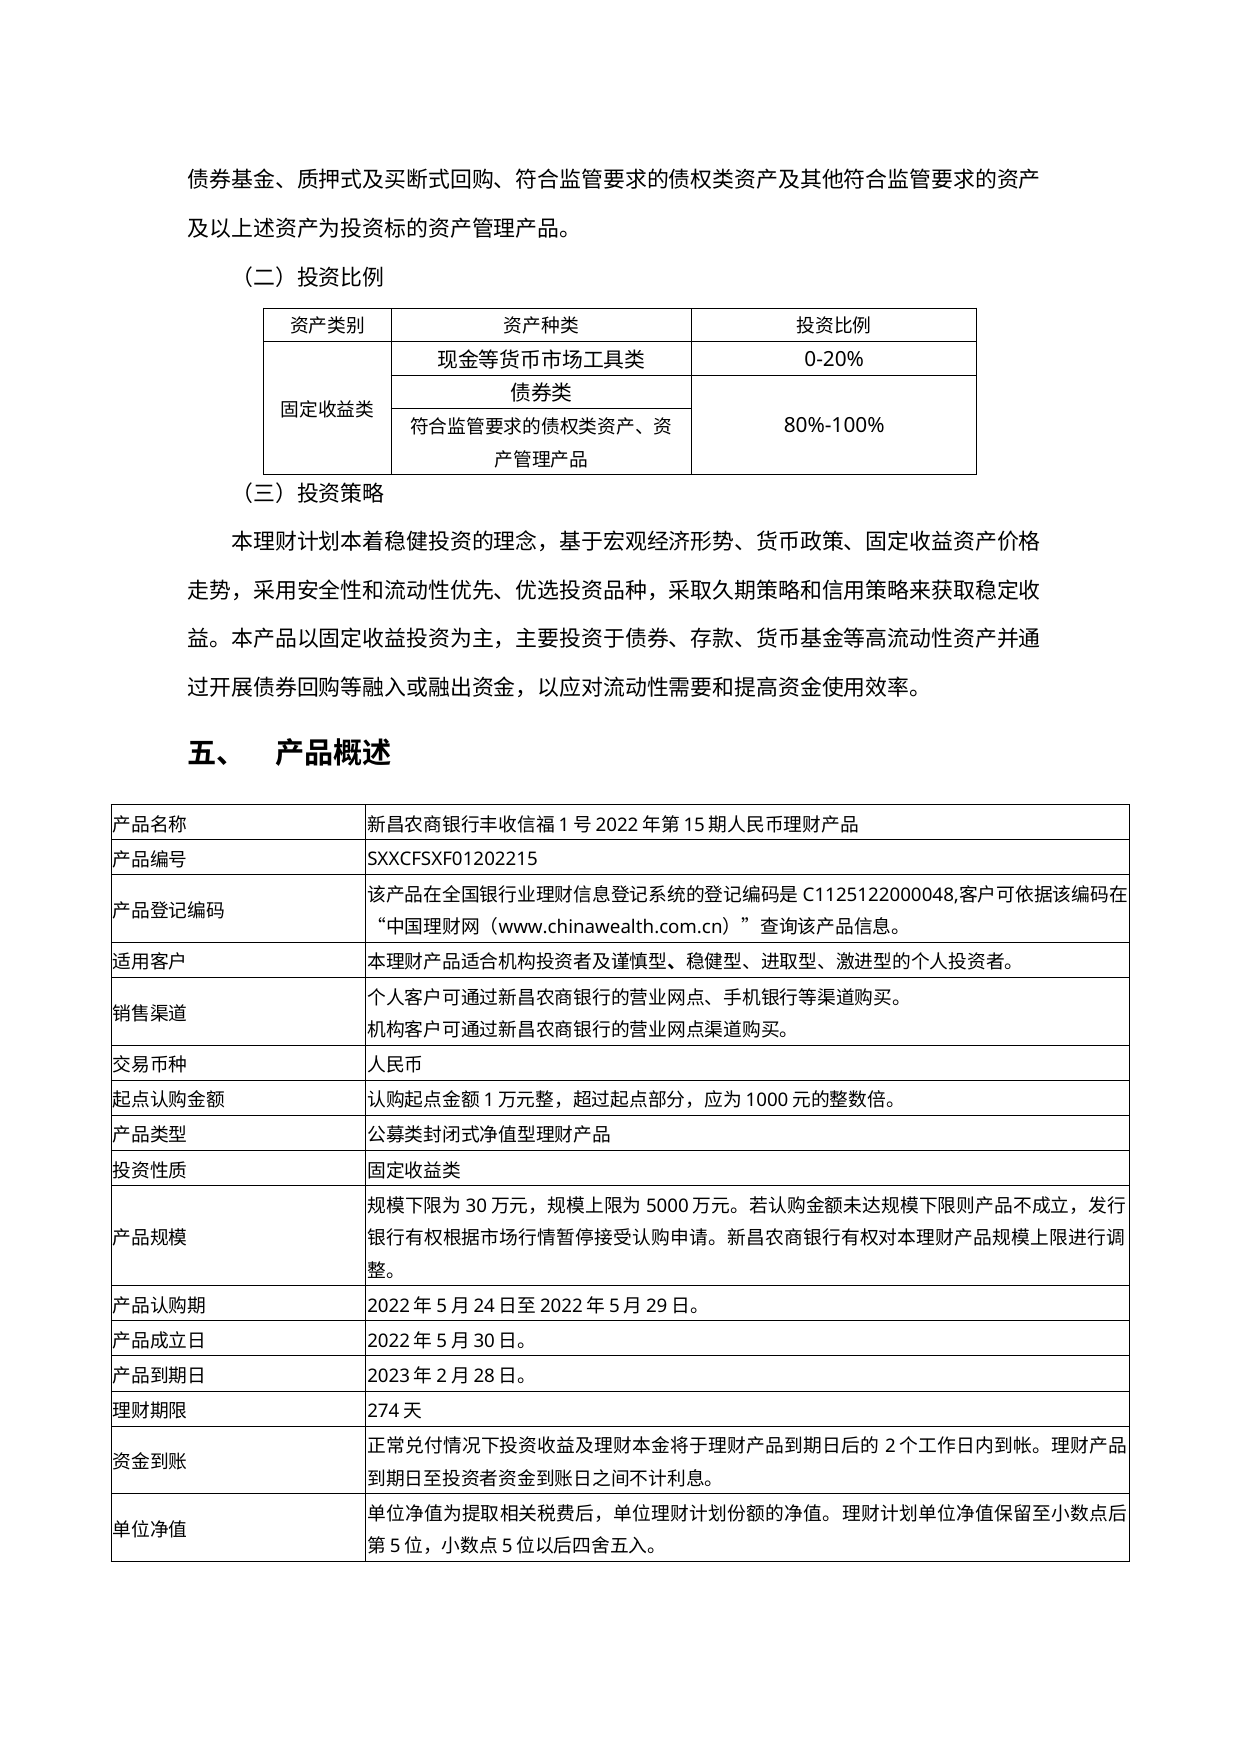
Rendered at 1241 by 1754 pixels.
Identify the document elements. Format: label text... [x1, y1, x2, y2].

table_cell 正常兑付情况下投资收益及理财本金将于理财产品到期日后的2个工作日内到帐。理财产品到期日至投资者资金到账日之间不计利息。 [366, 1427, 1129, 1493]
table_cell 本理财产品适合机构投资者及谨慎型、稳健型、进取型、激进型的个人投资者。 [366, 943, 1129, 977]
text （二）投资比例 [187, 259, 1053, 292]
subtitle 产品概述 [187, 718, 1053, 783]
table_cell 2022年5月24日至2022年5月29日。 [366, 1286, 1129, 1320]
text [187, 162, 1053, 243]
table_cell 0-20% [692, 342, 976, 374]
table_cell 起点认购金额 [112, 1081, 365, 1115]
table_cell 人民币 [366, 1046, 1129, 1080]
table_cell 规模下限为30万元，规模上限为5000万元。若认购金额未达规模下限则产品不成立，发行银行有权根据市场行情暂停接受认购申请。新昌农商银行有权对本理财产品规模上限进行调整。 [366, 1186, 1129, 1285]
table_cell 适用客户 [112, 943, 365, 977]
table_cell 2022年5月30日。 [366, 1321, 1129, 1355]
table_cell 80%-100% [692, 376, 976, 474]
table_header 资产类别 [264, 309, 391, 341]
table_cell SXXCFSXF01202215 [366, 840, 1129, 874]
table_cell 产品登记编码 [112, 875, 365, 942]
table_cell 单位净值为提取相关税费后，单位理财计划份额的净值。理财计划单位净值保留至小数点后第5位，小数点5位以后四舍五入。 [366, 1494, 1129, 1561]
table_cell 销售渠道 [112, 978, 365, 1045]
table_cell 单位净值 [112, 1494, 365, 1561]
table_cell 符合监管要求的债权类资产、资产管理产品 [392, 409, 691, 474]
table_cell 274天 [366, 1392, 1129, 1426]
table_cell 产品认购期 [112, 1286, 365, 1320]
table_cell 认购起点金额1万元整，超过起点部分，应为1000元的整数倍。 [366, 1081, 1129, 1115]
table_cell 产品规模 [112, 1186, 365, 1285]
table_cell 现金等货币市场工具类 [392, 342, 691, 374]
table_header 投资比例 [692, 309, 976, 341]
table_cell 固定收益类 [366, 1151, 1129, 1185]
text 本理财计划本着稳健投资的理念，基于宏观经济形势、货币政策、固定收益资产价格走势，采用安全性和流动性优先、优选投资品种，采取久期策略和信用策略来获取稳定收益。本产品以固定收益投资为主，主要投资于债券、存款、货币基金等高流动性资产并通过开展债券回购等融入或融出资金，以应对流动性需要和提高资金使用效率。 [187, 523, 1053, 702]
table_cell 2023年2月28日。 [366, 1356, 1129, 1391]
table_cell 产品类型 [112, 1116, 365, 1150]
table_cell 该产品在全国银行业理财信息登记系统的登记编码是C1125122000048,客户可依据该编码在“中国理财网（www.chinawealth.com.cn）”查询该产品信息。 [366, 875, 1129, 942]
table_cell 产品编号 [112, 840, 365, 874]
table_cell 个人客户可通过新昌农商银行的营业网点、手机银行等渠道购买。 机构客户可通过新昌农商银行的营业网点渠道购买。 [366, 978, 1129, 1045]
table_cell 交易币种 [112, 1046, 365, 1080]
table_cell 公募类封闭式净值型理财产品 [366, 1116, 1129, 1150]
text （三）投资策略 [187, 475, 1053, 508]
table_cell 债券类 [392, 376, 691, 408]
table_header 资产种类 [392, 309, 691, 341]
table_cell 产品成立日 [112, 1321, 365, 1355]
table_cell 固定收益类 [264, 342, 391, 474]
table_header 产品名称 [112, 805, 365, 839]
table_cell 理财期限 [112, 1392, 365, 1426]
table_cell 投资性质 [112, 1151, 365, 1185]
table_cell 产品到期日 [112, 1356, 365, 1391]
table_cell 资金到账 [112, 1427, 365, 1493]
table_header 新昌农商银行丰收信福1号2022年第15期人民币理财产品 [366, 805, 1129, 839]
